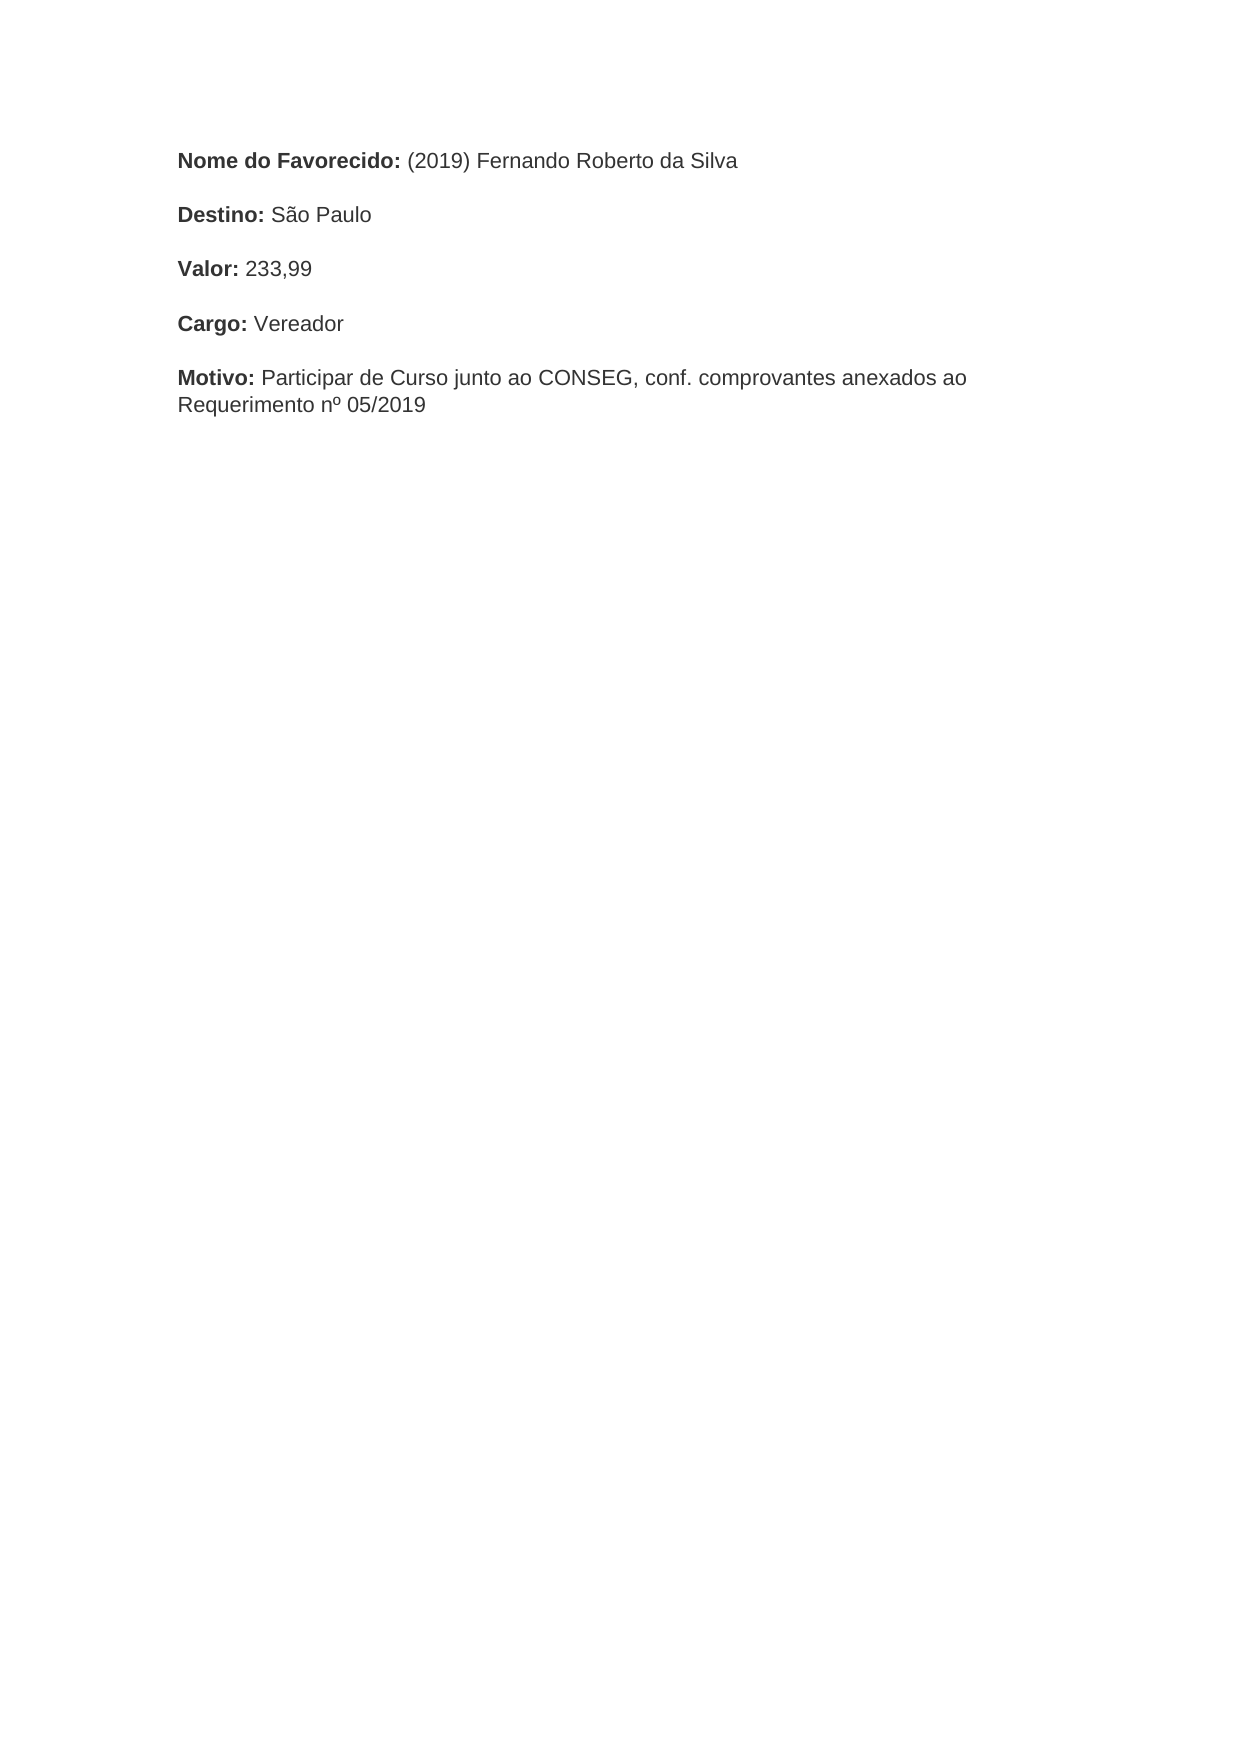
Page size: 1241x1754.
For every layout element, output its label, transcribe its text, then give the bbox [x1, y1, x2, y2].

text Nome do Favorecido: (2019) Fernando Roberto da Silva Destino: São Paulo Valor: 233,99 Cargo: Vereador Motivo: Participar de Curso junto ao CONSEG, conf. comprovantes anexados ao Requerimento nº 05/2019 [177, 148, 1063, 417]
